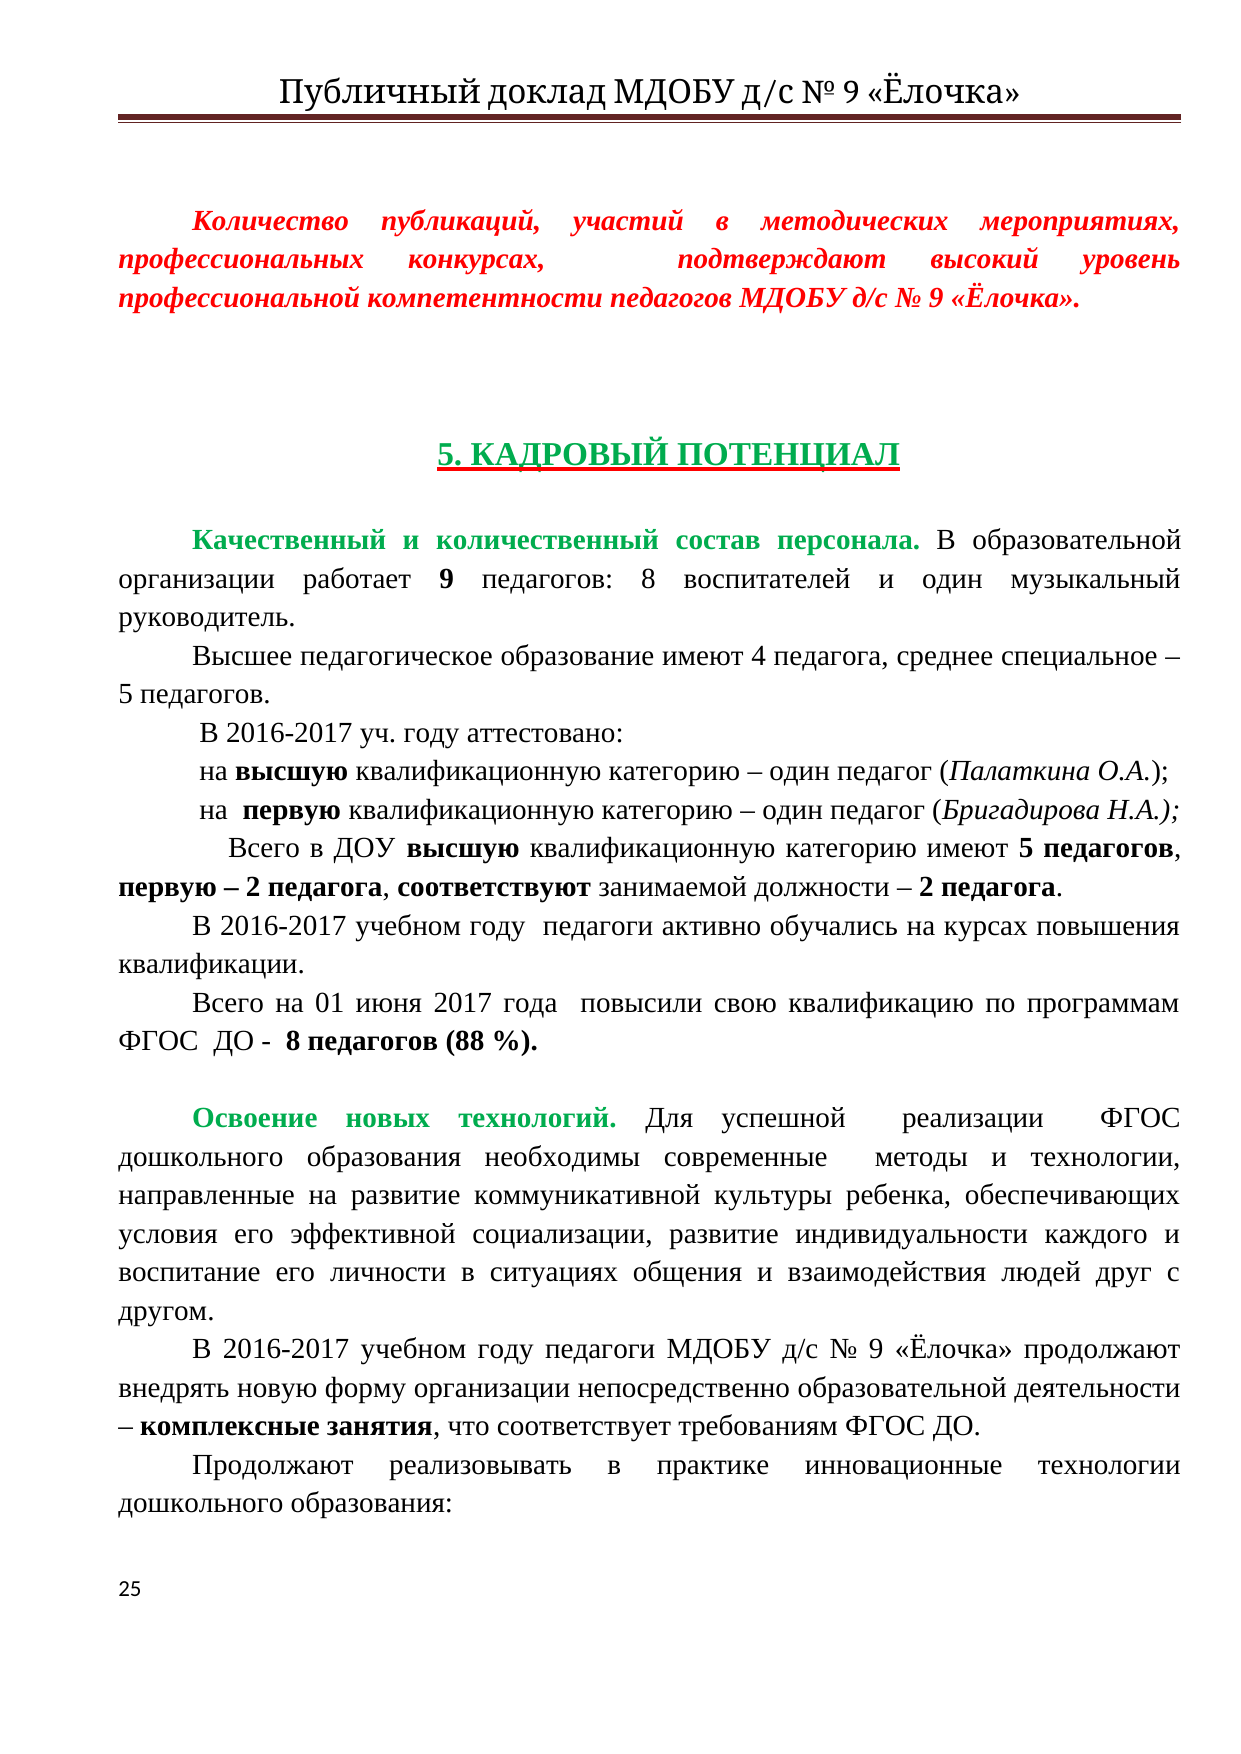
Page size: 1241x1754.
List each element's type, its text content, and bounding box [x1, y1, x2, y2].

text Продолжают реализовывать в практике инновационные технологии дошкольного образования: [118, 1447, 1181, 1519]
text 5. КАДРОВЫЙ ПОТЕНЦИАЛ [156, 434, 1181, 472]
text на первую квалификационную категорию – один педагог (Бригадирова Н.А.); [118, 792, 1181, 826]
text В 2016-2017 уч. году аттестовано: [118, 715, 1181, 748]
text Освоение новых технологий. Для успешной реализации ФГОС дошкольного образования необходимы современные методы и технологии, направленные на развитие коммуникативной культуры ребенка, обеспечивающих условия его эффективной социализации, развитие индивидуальности каждого и воспитание его личности в ситуациях общения и взаимодействия людей друг с другом. [118, 1100, 1181, 1326]
text В 2016-2017 учебном году педагоги активно обучались на курсах повышения квалификации. [118, 908, 1181, 980]
text Высшее педагогическое образование имеют 4 педагога, среднее специальное – 5 педагогов. [118, 638, 1181, 710]
text В 2016-2017 учебном году педагоги МДОБУ д/с № 9 «Ёлочка» продолжают внедрять новую форму организации непосредственно образовательной деятельности – комплексные занятия, что соответствует требованиям ФГОС ДО. [118, 1331, 1181, 1442]
text Качественный и количественный состав персонала. В образовательной организации работает 9 педагогов: 8 воспитателей и один музыкальный руководитель. [118, 522, 1181, 633]
text Количество публикаций, участий в методических мероприятиях, профессиональных конкурсах, подтверждают высокий уровень профессиональной компетентности педагогов МДОБУ д/с № 9 «Ёлочка». [118, 203, 1181, 313]
text на высшую квалификационную категорию – один педагог (Палаткина О.А.); [118, 753, 1181, 787]
text Всего на 01 июня 2017 года повысили свою квалификацию по программам ФГОС ДО - 8 педагогов (88 %). [118, 985, 1181, 1057]
text Всего в ДОУ высшую квалификационную категорию имеют 5 педагогов, первую – 2 педагога, соответствуют занимаемой должности – 2 педагога. [118, 831, 1181, 903]
